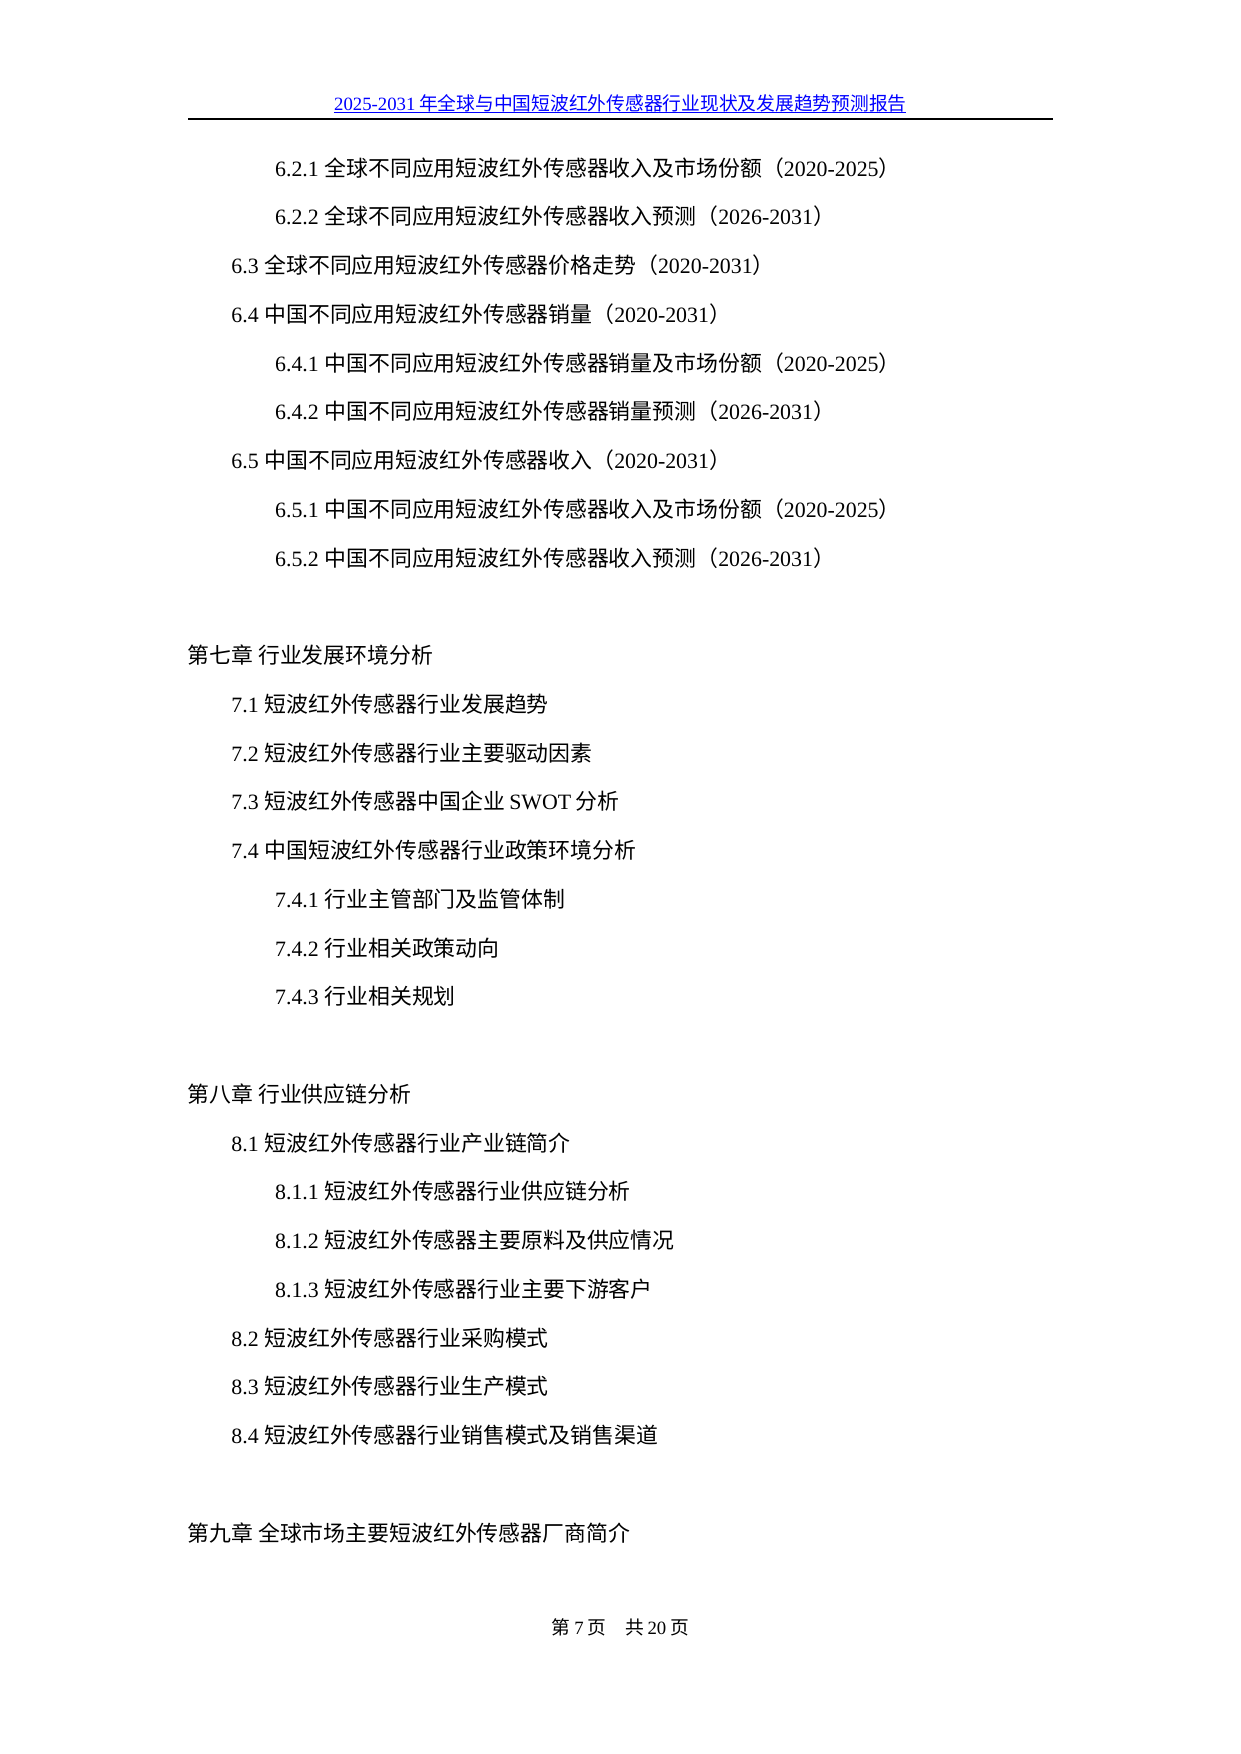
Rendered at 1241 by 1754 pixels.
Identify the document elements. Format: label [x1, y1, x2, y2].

text [187, 150, 1053, 1548]
